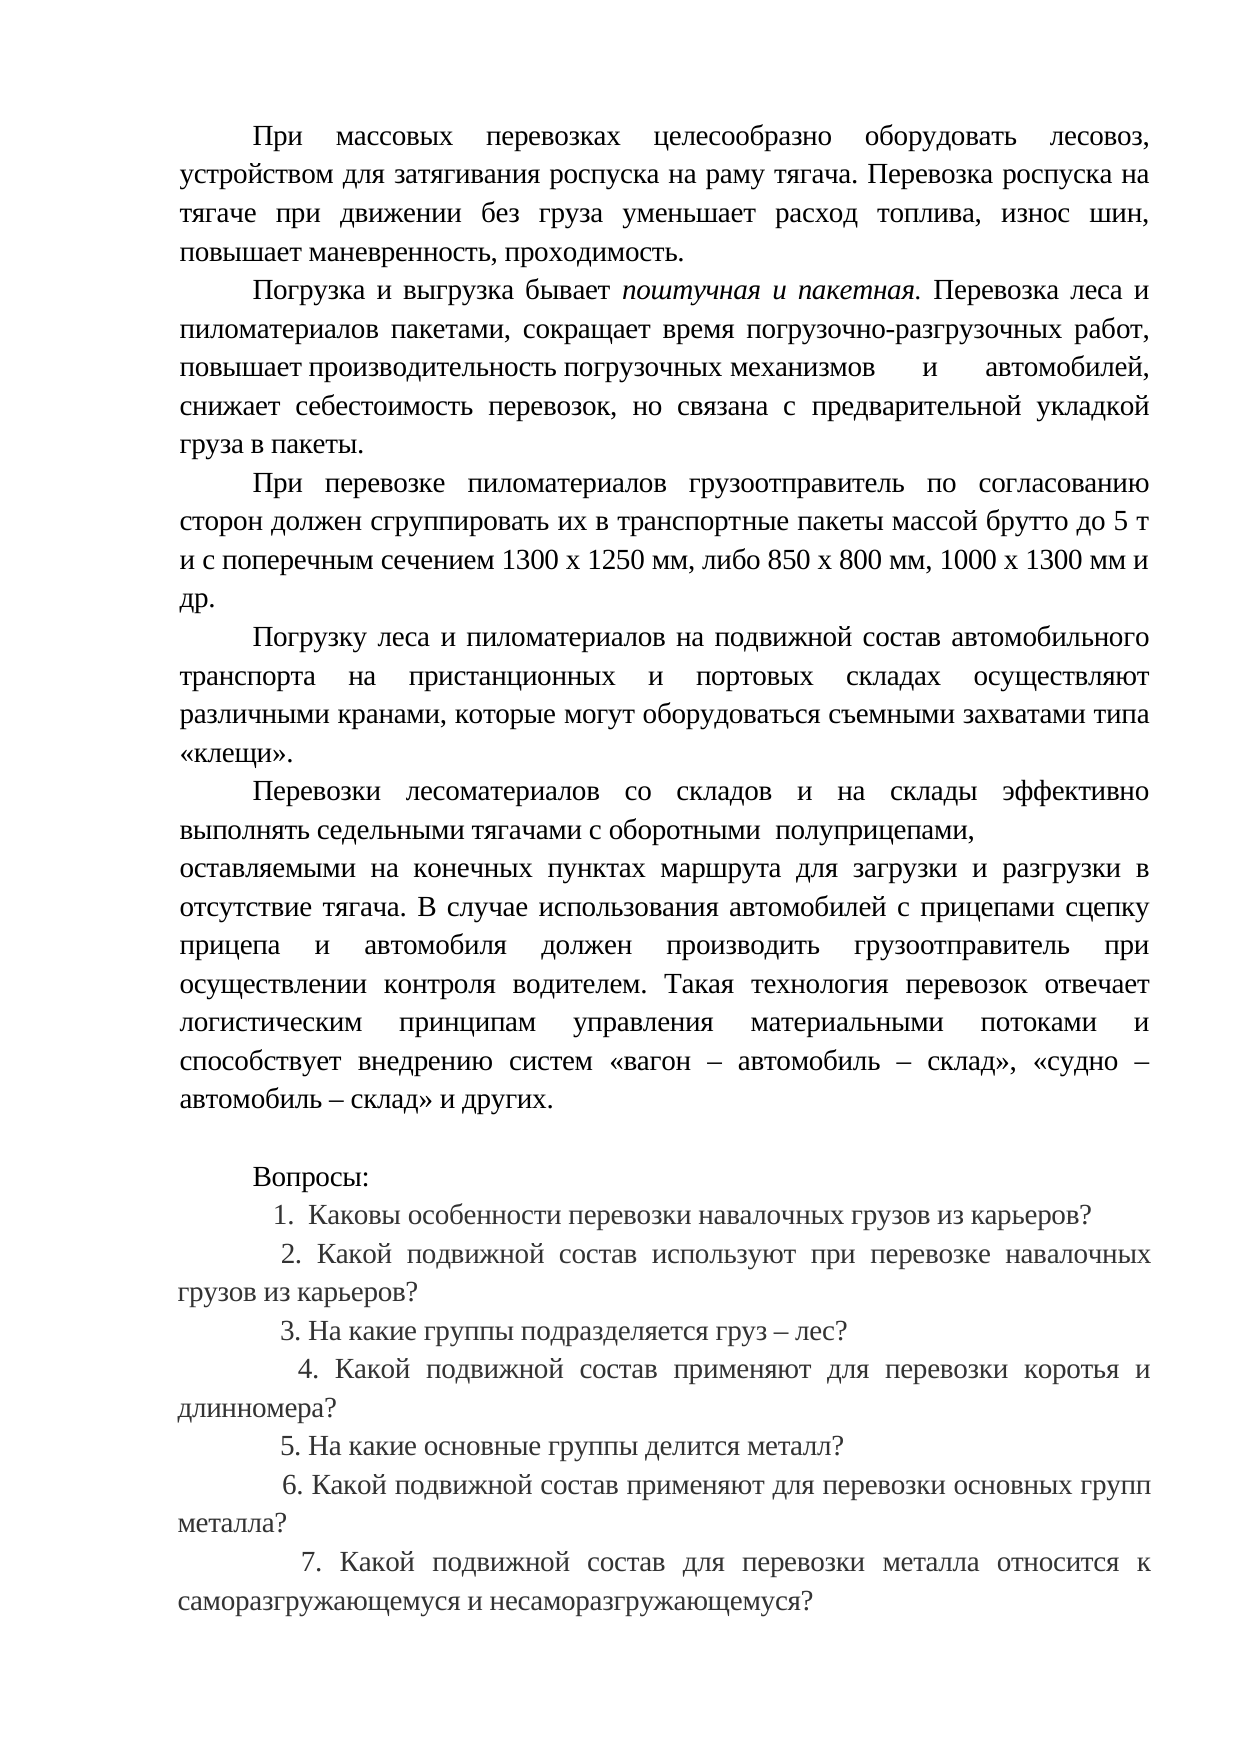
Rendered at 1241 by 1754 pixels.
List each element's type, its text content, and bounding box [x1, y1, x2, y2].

text 2. Какой подвижной состав используют при перевозке навалочных грузов из карьеров? [177, 1236, 1152, 1308]
text При массовых перевозках целесообразно оборудовать лесовоз, устройством для затягивания роспуска на раму тягача. Перевозка роспуска на тягаче при движении без груза уменьшает расход топлива, износ шин, повышает маневренность, проходимость. [179, 118, 1149, 267]
text Вопросы: [179, 1159, 1149, 1192]
text Погрузку леса и пиломатериалов на подвижной состав автомобильного транспорта на пристанционных и портовых складах осуществляют различными кранами, которые могут оборудоваться съемными захватами типа «клещи». [179, 619, 1149, 768]
text При перевозке пиломатериалов грузоотправитель по согласованию сторон должен сгруппировать их в транспортные пакеты массой брутто до 5 т и с поперечным сечением 1300 х 1250 мм, либо 850 х 800 мм, 1000 х 1300 мм и др. [179, 465, 1149, 614]
text 5. На какие основные группы делится металл? [177, 1428, 1152, 1462]
text 7. Какой подвижной состав для перевозки металла относится к саморазгружающемуся и несаморазгружающемуся? [177, 1544, 1152, 1616]
text 3. На какие группы подразделяется груз – лес? [177, 1313, 1152, 1346]
text 4. Какой подвижной состав применяют для перевозки коротья и длинномера? [177, 1351, 1152, 1423]
text 1. Каковы особенности перевозки навалочных грузов из карьеров? [177, 1197, 1152, 1231]
text 6. Какой подвижной состав применяют для перевозки основных групп металла? [177, 1467, 1152, 1539]
text Перевозки лесоматериалов со складов и на склады эффективно выполнять седельными тягачами с оборотными полуприцепами, оставляемыми на конечных пунктах маршрута для загрузки и разгрузки в отсутствие тягача. В случае использования автомобилей с прицепами сцепку прицепа и автомобиля должен производить грузоотправитель при осуществлении контроля водителем. Такая технология перевозок отвечает логистическим принципам управления материальными потоками и способствует внедрению систем «вагон – автомобиль – склад», «судно – автомобиль – склад» и других. [179, 773, 1149, 1115]
text Погрузка и выгрузка бывает поштучная и пакетная. Перевозка леса и пиломатериалов пакетами, сокращает время погрузочно-разгрузочных работ, повышает производительность погрузочных механизмов и автомобилей, снижает себестоимость перевозок, но связана с предварительной укладкой груза в пакеты. [179, 272, 1149, 460]
